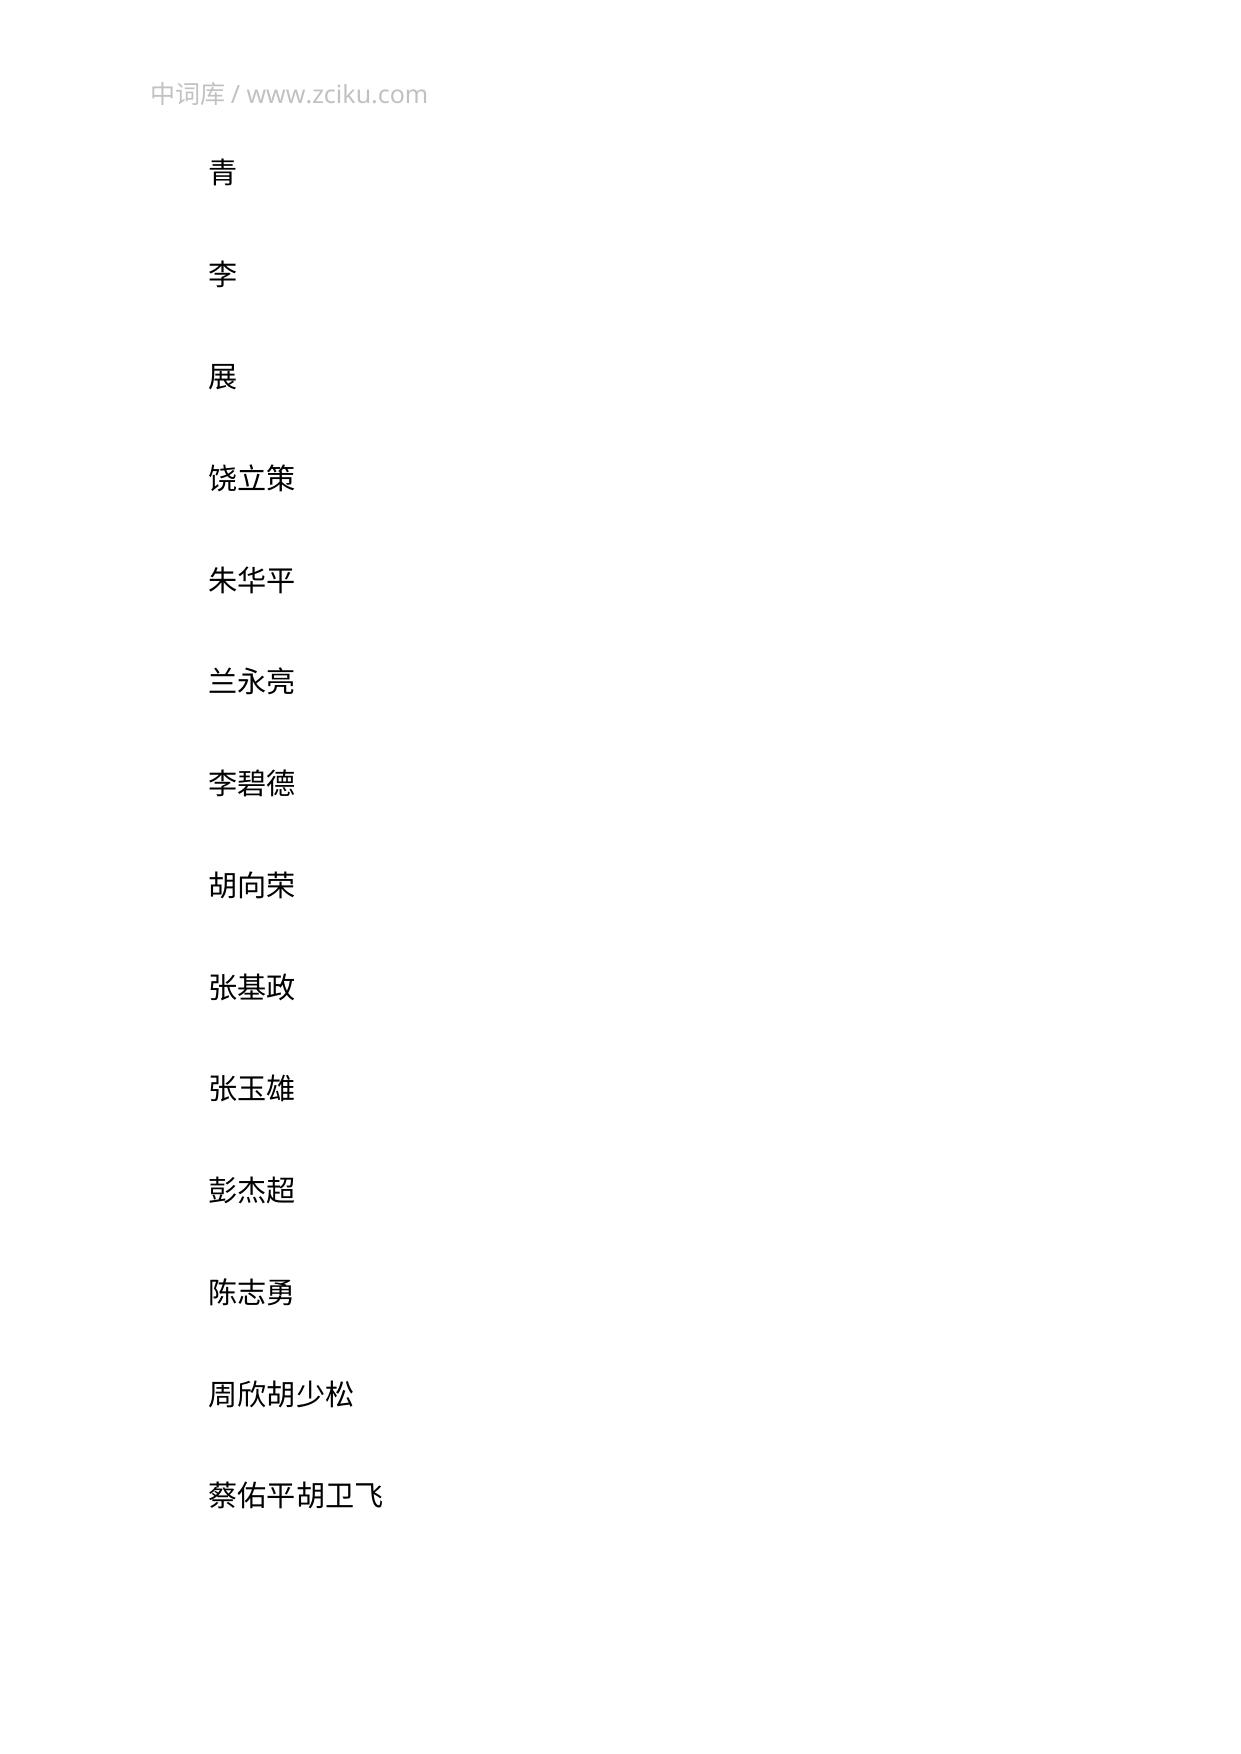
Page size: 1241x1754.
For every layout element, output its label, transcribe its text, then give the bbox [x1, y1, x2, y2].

text 张玉雄 [150, 1066, 1090, 1108]
text 展 [150, 353, 1090, 396]
text 饶立策 [150, 455, 1090, 498]
text 陈志勇 [150, 1269, 1090, 1312]
text 朱华平 [150, 557, 1090, 599]
text 李 [150, 252, 1090, 294]
text 兰永亮 [150, 659, 1090, 701]
text 彭杰超 [150, 1168, 1090, 1210]
text 青 [150, 150, 1090, 192]
text 李碧德 [150, 761, 1090, 803]
text 蔡佑平胡卫飞 [150, 1473, 1090, 1515]
text 周欣胡少松 [150, 1371, 1090, 1413]
text 张基政 [150, 964, 1090, 1006]
text 胡向荣 [150, 862, 1090, 905]
